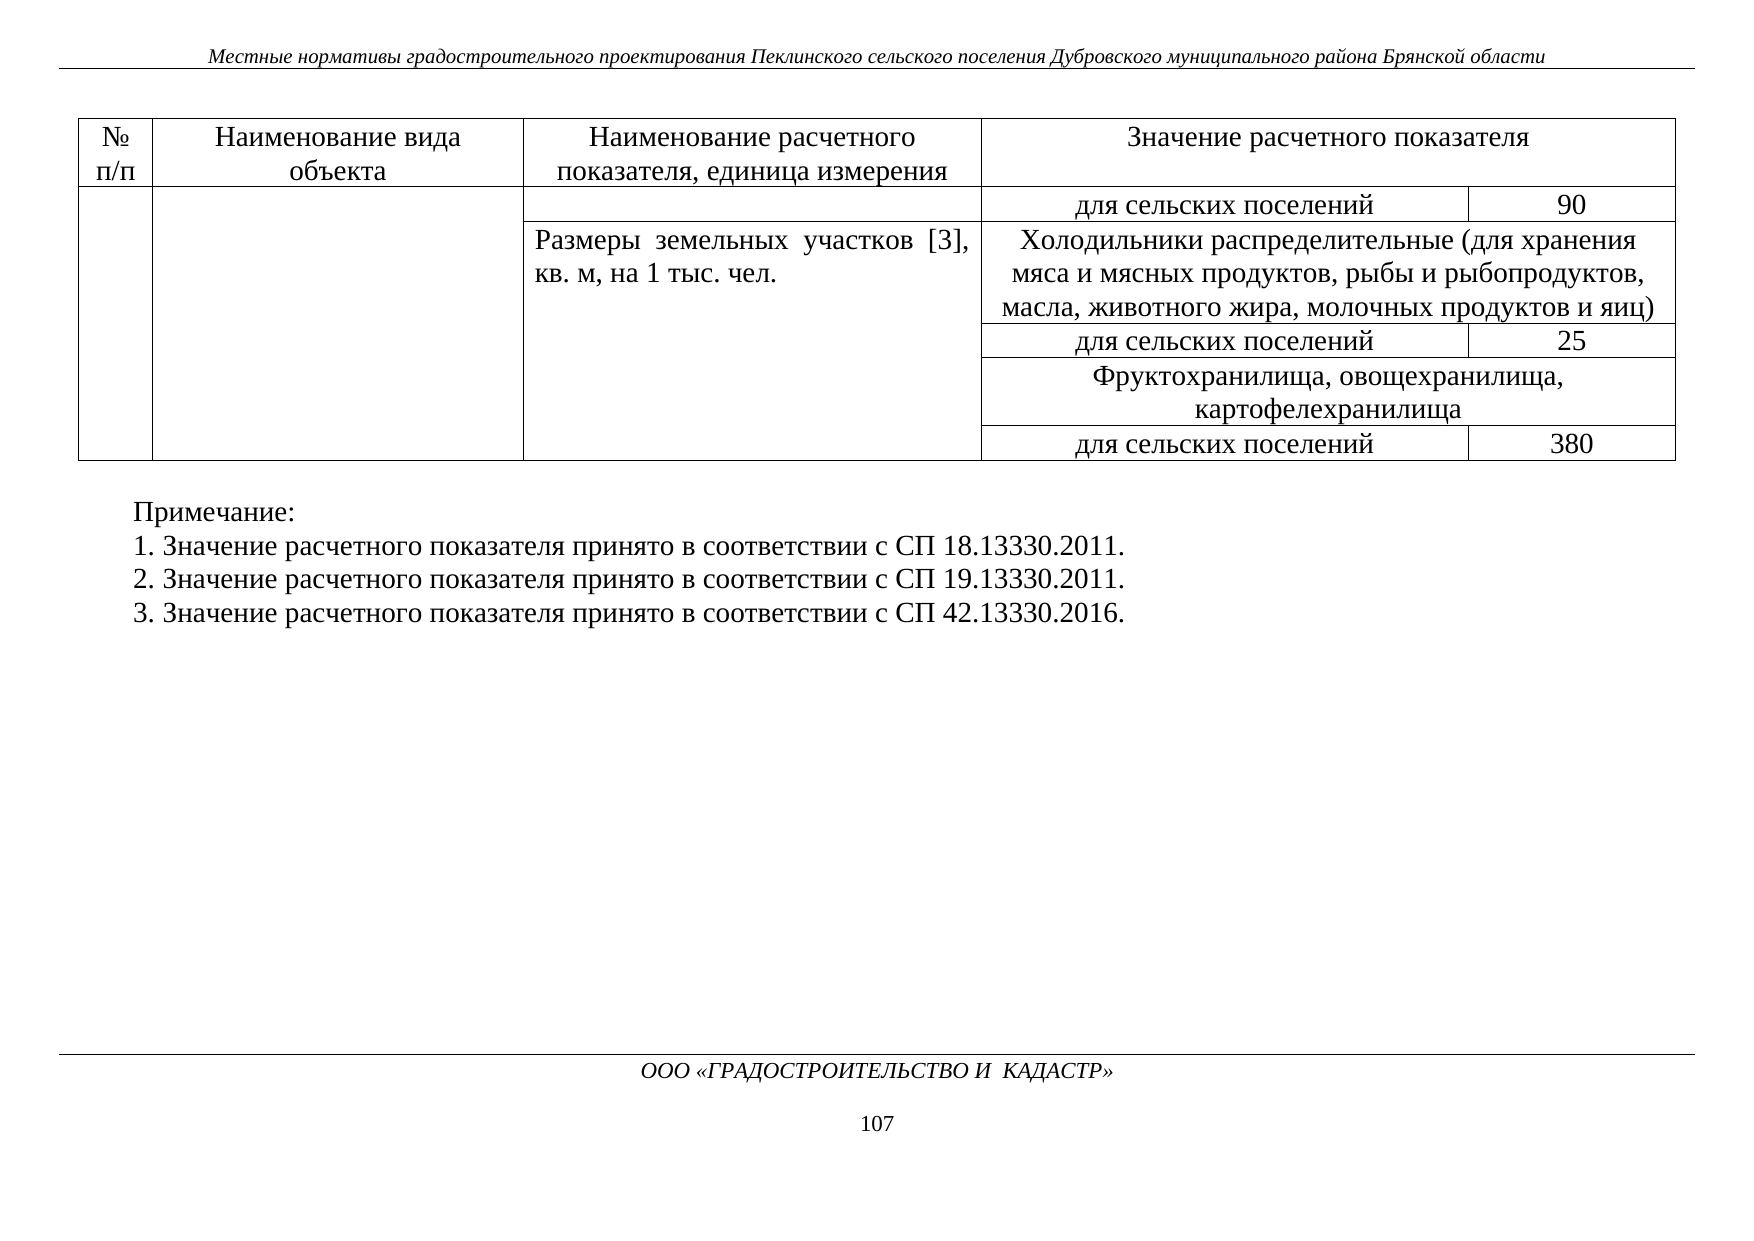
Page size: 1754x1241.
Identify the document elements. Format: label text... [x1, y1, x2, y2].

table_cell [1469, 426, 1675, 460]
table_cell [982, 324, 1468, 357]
list Значение расчетного показателя принято в соответствии с СП 18.13330.2011. [59, 528, 1695, 561]
list Значение расчетного показателя принято в соответствии с СП 19.13330.2011. [59, 561, 1695, 595]
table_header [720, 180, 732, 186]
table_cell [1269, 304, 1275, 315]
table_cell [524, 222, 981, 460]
text Примечание: [59, 494, 1695, 528]
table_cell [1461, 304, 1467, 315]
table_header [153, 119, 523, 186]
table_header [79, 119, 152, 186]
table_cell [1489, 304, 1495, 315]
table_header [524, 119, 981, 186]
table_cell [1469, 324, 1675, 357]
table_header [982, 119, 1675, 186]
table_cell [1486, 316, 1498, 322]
list Значение расчетного показателя принято в соответствии с СП 42.13330.2016. [59, 595, 1695, 628]
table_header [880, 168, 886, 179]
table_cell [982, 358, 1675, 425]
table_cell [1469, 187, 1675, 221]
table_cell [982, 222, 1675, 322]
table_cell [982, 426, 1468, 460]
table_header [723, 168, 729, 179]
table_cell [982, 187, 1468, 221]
